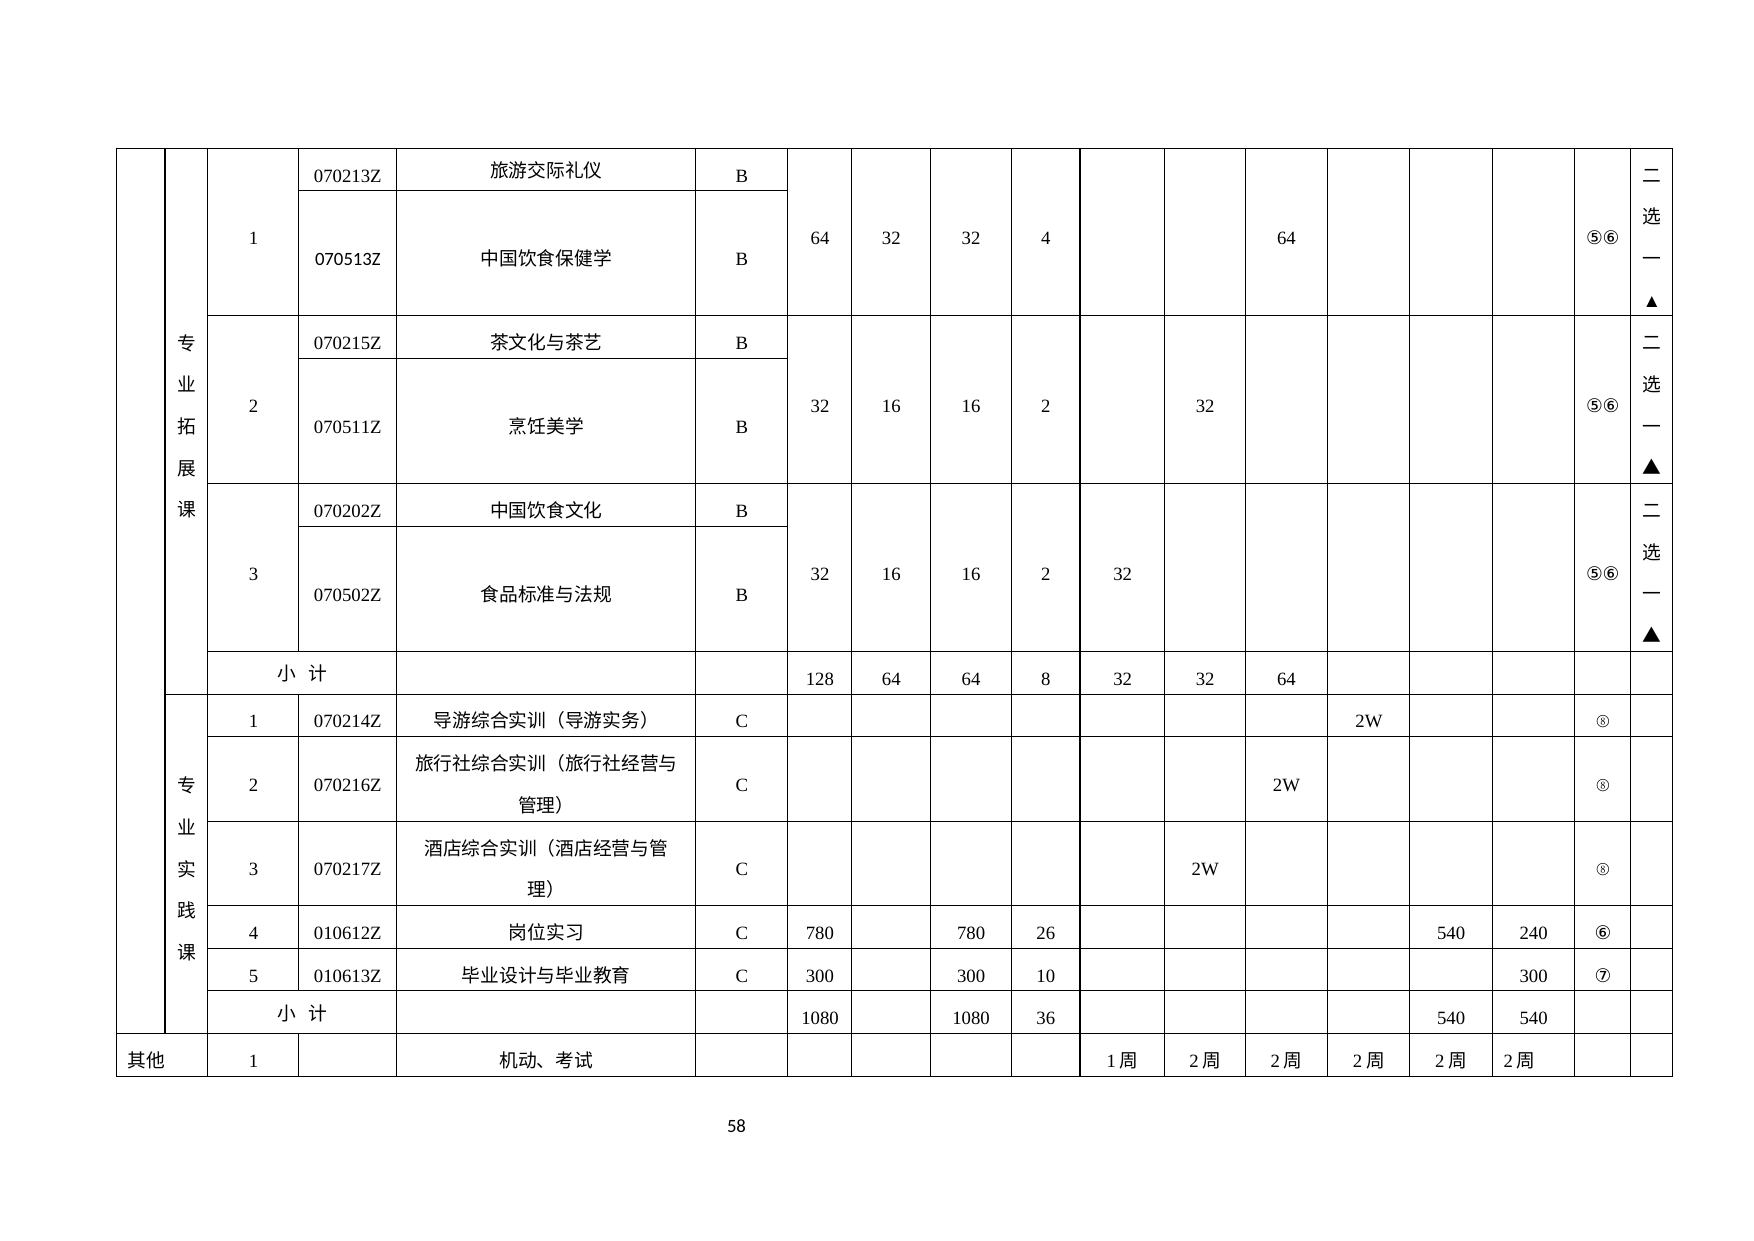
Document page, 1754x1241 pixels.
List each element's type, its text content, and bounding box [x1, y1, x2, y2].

table_cell 1 [208, 1034, 298, 1076]
table_cell 070215Z [299, 316, 396, 358]
table_cell 16 [931, 484, 1011, 651]
table_cell 010612Z [299, 906, 396, 948]
table_cell [852, 906, 930, 948]
table_cell [1081, 822, 1164, 905]
table_cell B [696, 191, 787, 315]
table_cell 中国饮食文化 [397, 484, 695, 526]
table_cell 070511Z [299, 359, 396, 483]
table_cell 32 [788, 484, 851, 651]
table_cell 010613Z [299, 949, 396, 990]
table_cell [1165, 149, 1245, 315]
table_cell [1012, 737, 1079, 821]
table_cell 2W [1165, 822, 1245, 905]
table_cell [696, 991, 787, 1033]
table_cell 10 [1012, 949, 1079, 990]
table_cell B [696, 484, 787, 526]
table_cell [1328, 906, 1409, 948]
table_cell [1410, 316, 1492, 483]
table_cell [1631, 652, 1672, 693]
table_cell C [696, 949, 787, 990]
table_cell 16 [852, 484, 930, 651]
table_cell ⑤⑥ [1575, 484, 1630, 651]
table_cell 32 [1081, 484, 1164, 651]
table_cell C [696, 695, 787, 736]
table_cell [1410, 737, 1492, 821]
table_cell [1165, 906, 1245, 948]
table_cell [1165, 991, 1245, 1033]
table_cell [1410, 695, 1492, 736]
table_cell [1246, 822, 1327, 905]
table_cell [397, 652, 695, 693]
table_cell 32 [1165, 316, 1245, 483]
table_cell [1575, 1034, 1630, 1076]
table_cell [852, 822, 930, 905]
table_cell 2 [1012, 484, 1079, 651]
table_cell B [696, 149, 787, 190]
table_cell [1165, 737, 1245, 821]
table_cell 070513Z [299, 191, 396, 315]
table_cell 2周 [1328, 1034, 1409, 1076]
table_cell 16 [931, 316, 1011, 483]
table_cell 旅游交际礼仪 [397, 149, 695, 190]
table_cell [931, 737, 1011, 821]
table_cell [1165, 949, 1245, 990]
table_cell 070202Z [299, 484, 396, 526]
table_cell 1080 [931, 991, 1011, 1033]
table_cell 导游综合实训（导游实务） [397, 695, 695, 736]
table_cell [1493, 652, 1574, 693]
table_cell 070213Z [299, 149, 396, 190]
table_cell B [696, 359, 787, 483]
table_cell [696, 652, 787, 693]
table_cell [1631, 906, 1672, 948]
table_cell [1575, 991, 1630, 1033]
table_cell 2 [208, 737, 298, 821]
table_cell 64 [1246, 149, 1327, 315]
table_cell 2W [1328, 695, 1409, 736]
table_cell 小 计 [208, 991, 396, 1033]
table_cell [1081, 316, 1164, 483]
table_cell 240 [1493, 906, 1574, 948]
table_cell [1081, 149, 1164, 315]
table_cell C [696, 822, 787, 905]
table_cell [1631, 737, 1672, 821]
table_cell [1012, 1034, 1079, 1076]
table_cell 1 [208, 695, 298, 736]
table_cell [852, 949, 930, 990]
table_cell 二选一▲ [1631, 316, 1672, 483]
table_cell [1328, 149, 1409, 315]
table_cell [1631, 822, 1672, 905]
table_cell [1246, 906, 1327, 948]
table_cell 2 [1012, 316, 1079, 483]
table_cell [1631, 1034, 1672, 1076]
table_cell 64 [1246, 652, 1327, 693]
table_cell 64 [852, 652, 930, 693]
table_cell [1246, 316, 1327, 483]
table_cell 5 [208, 949, 298, 990]
table_cell 1080 [788, 991, 851, 1033]
table_cell [1631, 695, 1672, 736]
table_cell 毕业设计与毕业教育 [397, 949, 695, 990]
table_cell 300 [931, 949, 1011, 990]
table_cell 300 [1493, 949, 1574, 990]
table_cell B [696, 316, 787, 358]
table_cell 64 [931, 652, 1011, 693]
table_cell 2周 [1246, 1034, 1327, 1076]
table_cell [788, 737, 851, 821]
table_cell 540 [1410, 991, 1492, 1033]
table_cell [852, 991, 930, 1033]
table_cell [1493, 822, 1574, 905]
table_cell [852, 737, 930, 821]
table_cell [1493, 484, 1574, 651]
table_cell 2周 [1410, 1034, 1492, 1076]
table_cell [1410, 652, 1492, 693]
table_cell [1246, 484, 1327, 651]
table_cell 酒店综合实训（酒店经营与管理） [397, 822, 695, 905]
table_cell 128 [788, 652, 851, 693]
table_cell [1328, 652, 1409, 693]
table_cell ⑧ [1575, 822, 1630, 905]
table_cell [1493, 316, 1574, 483]
table_cell 岗位实习 [397, 906, 695, 948]
table_cell [1012, 695, 1079, 736]
table_cell 其他 [117, 1034, 207, 1076]
table_cell [852, 695, 930, 736]
table_cell C [696, 737, 787, 821]
table_cell [299, 1034, 396, 1076]
table_cell [788, 1034, 851, 1076]
table_cell 二选一 ▲ [1631, 149, 1672, 315]
table_cell [1081, 949, 1164, 990]
table_cell [1493, 149, 1574, 315]
table_cell [397, 991, 695, 1033]
table_cell 32 [1165, 652, 1245, 693]
table_cell [1081, 906, 1164, 948]
table_cell 1 [208, 149, 298, 315]
table_cell 070214Z [299, 695, 396, 736]
table_cell 小 计 [208, 652, 396, 693]
table_cell ⑤⑥ [1575, 316, 1630, 483]
table_cell [1493, 737, 1574, 821]
table_cell 2W [1246, 737, 1327, 821]
table_cell [1328, 316, 1409, 483]
table_cell 780 [931, 906, 1011, 948]
table_cell 36 [1012, 991, 1079, 1033]
table_cell [1165, 484, 1245, 651]
table_cell 8 [1012, 652, 1079, 693]
table_cell [1575, 652, 1630, 693]
table_cell 3 [208, 484, 298, 651]
table_cell [1328, 822, 1409, 905]
table_cell 烹饪美学 [397, 359, 695, 483]
table_cell [1328, 737, 1409, 821]
table_cell 32 [788, 316, 851, 483]
table_cell 专业拓展课 [166, 149, 207, 693]
table_cell 540 [1410, 906, 1492, 948]
table_cell 3 [208, 822, 298, 905]
table_cell [931, 822, 1011, 905]
table_cell ⑦ [1575, 949, 1630, 990]
table_cell [1631, 949, 1672, 990]
table_cell [1410, 822, 1492, 905]
table_cell [788, 822, 851, 905]
table_cell [696, 1034, 787, 1076]
table_cell 2周 [1165, 1034, 1245, 1076]
table_cell 32 [852, 149, 930, 315]
table_cell 300 [788, 949, 851, 990]
table_cell 26 [1012, 906, 1079, 948]
table_cell ⑥ [1575, 906, 1630, 948]
table_cell 1周 [1081, 1034, 1164, 1076]
table_cell [1410, 484, 1492, 651]
table_cell 2 [208, 316, 298, 483]
table_cell [1081, 737, 1164, 821]
table_cell [931, 1034, 1011, 1076]
table_cell [1012, 822, 1079, 905]
table_cell C [696, 906, 787, 948]
table_cell ⑧ [1575, 695, 1630, 736]
table_cell 780 [788, 906, 851, 948]
table_cell B [696, 527, 787, 651]
table_cell [1081, 695, 1164, 736]
table_cell 4 [1012, 149, 1079, 315]
table_cell [1631, 991, 1672, 1033]
table_cell [1246, 991, 1327, 1033]
table_cell [1246, 949, 1327, 990]
table_cell [852, 1034, 930, 1076]
table_cell [1493, 695, 1574, 736]
table_cell [1246, 695, 1327, 736]
table_cell ⑤⑥ [1575, 149, 1630, 315]
table_cell 中国饮食保健学 [397, 191, 695, 315]
table_cell [788, 695, 851, 736]
table_cell 070216Z [299, 737, 396, 821]
table_cell 32 [931, 149, 1011, 315]
table_cell ⑧ [1575, 737, 1630, 821]
table_cell 070217Z [299, 822, 396, 905]
table_cell 专业实践课 [166, 695, 207, 1033]
table_cell 540 [1493, 991, 1574, 1033]
table_cell 茶文化与茶艺 [397, 316, 695, 358]
table_cell 2周 [1493, 1034, 1574, 1076]
table_cell 64 [788, 149, 851, 315]
table_cell 070502Z [299, 527, 396, 651]
table_cell [931, 695, 1011, 736]
table_cell 32 [1081, 652, 1164, 693]
table_cell 旅行社综合实训（旅行社经营与管理） [397, 737, 695, 821]
table_cell 4 [208, 906, 298, 948]
table_cell 食品标准与法规 [397, 527, 695, 651]
table_cell [1328, 991, 1409, 1033]
table_cell 二选一▲ [1631, 484, 1672, 651]
table_cell [1410, 149, 1492, 315]
table_cell [1165, 695, 1245, 736]
table_cell [1328, 484, 1409, 651]
table_cell [1081, 991, 1164, 1033]
table_cell [1410, 949, 1492, 990]
table_cell [1328, 949, 1409, 990]
table_cell 16 [852, 316, 930, 483]
